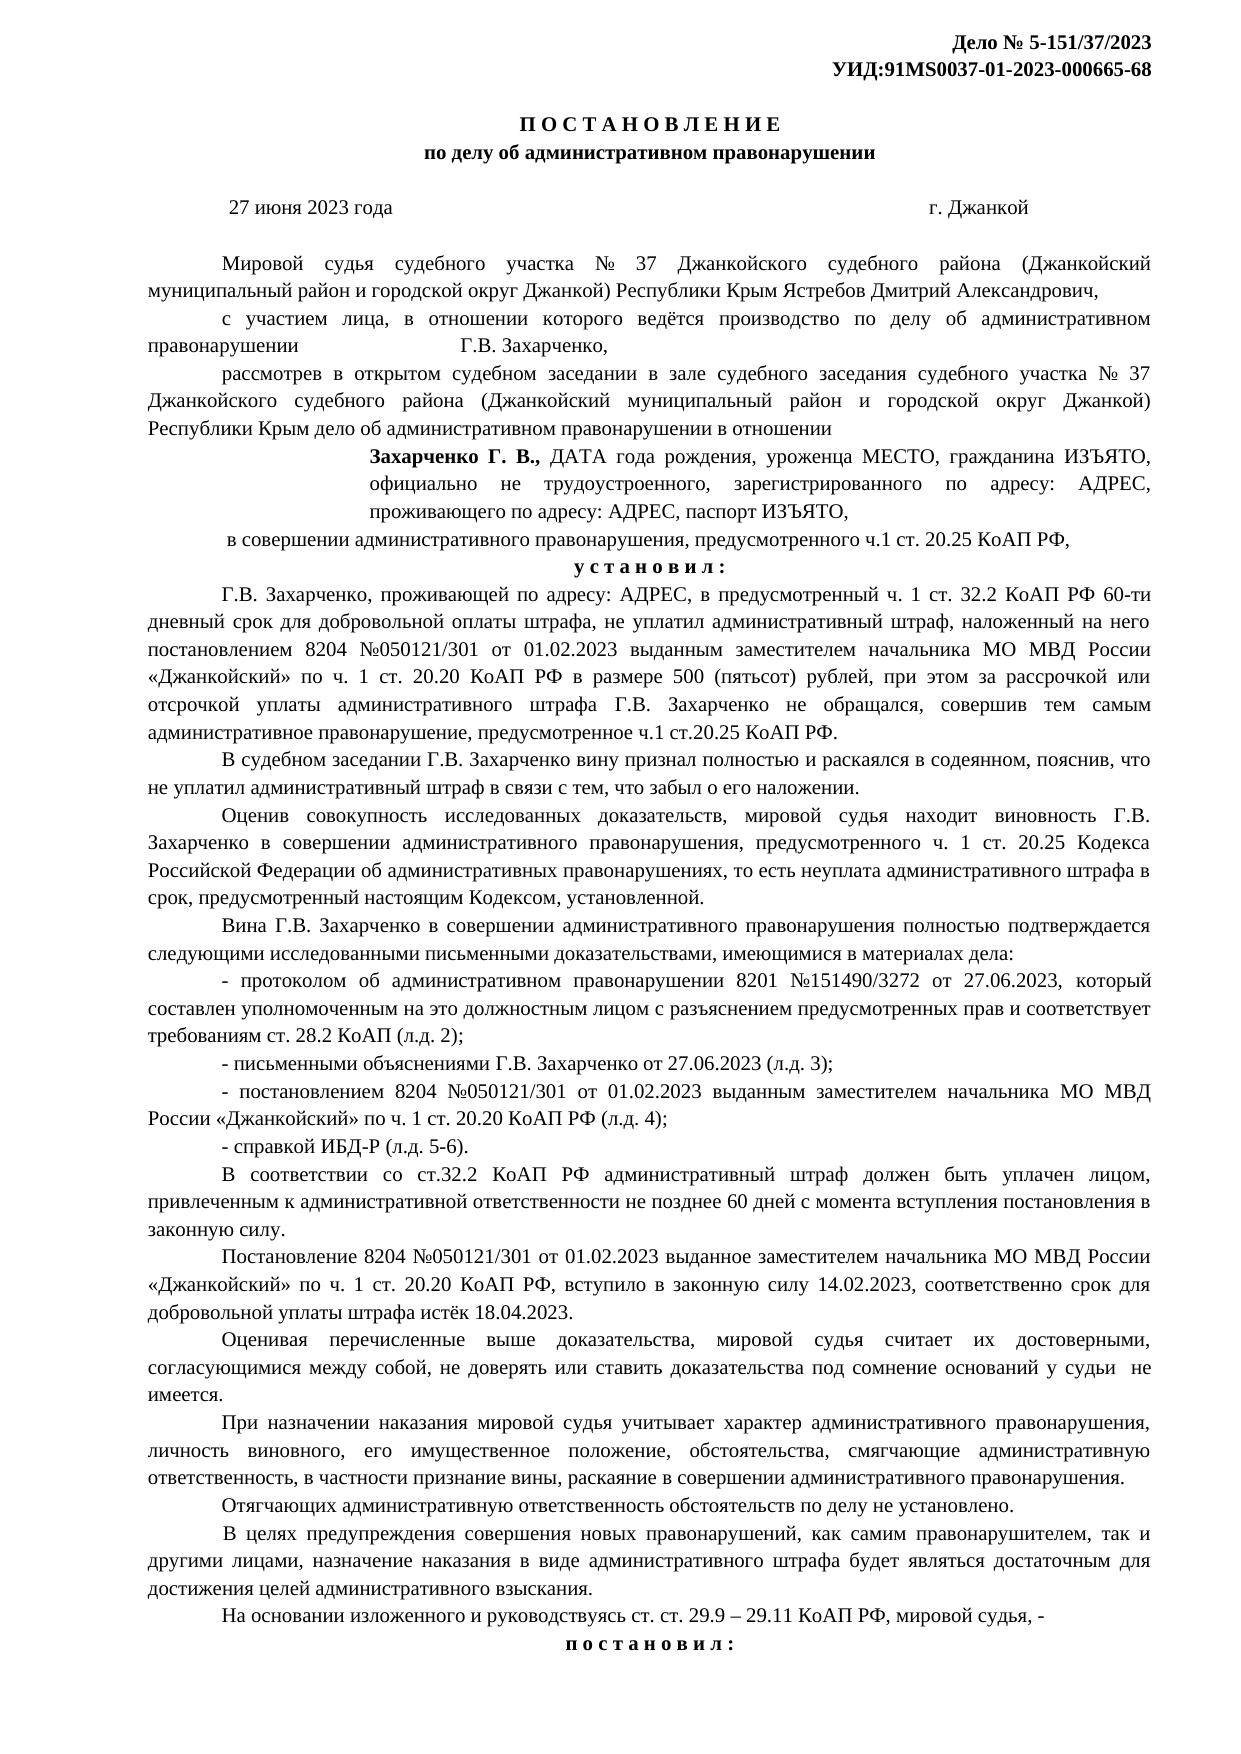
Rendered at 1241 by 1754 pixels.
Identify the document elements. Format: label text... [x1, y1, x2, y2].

text При назначении наказания мировой судья учитывает характер административного правонарушения, личность виновного, его имущественное положение, обстоятельства, смягчающие административную ответственность, в частности признание вины, раскаяние в совершении административного правонарушения. [148, 1410, 1152, 1489]
text Оценив совокупность исследованных доказательств, мировой судья находит виновность Г.В. Захарченко в совершении административного правонарушения, предусмотренного ч. 1 ст. 20.25 Кодекса Российской Федерации об административных правонарушениях, то есть неуплата административного штрафа в срок, предусмотренный настоящим Кодексом, установленной. [148, 802, 1152, 909]
text с участием лица, в отношении которого ведётся производство по делу об административном правонарушении Г.В. Захарченко, [148, 306, 1152, 357]
subtitle В судебном заседании Г.В. Захарченко вину признал полностью и раскаялся в содеянном, пояснив, что не уплатил административный штраф в связи с тем, что забыл о его наложении. [148, 747, 1152, 799]
text Г.В. Захарченко, проживающей по адресу: АДРЕС, в предусмотренный ч. 1 ст. 32.2 КоАП РФ 60-ти дневный срок для добровольной оплаты штрафа, не уплатил административный штраф, наложенный на него постановлением 8204 №050121/301 от 01.02.2023 выданным заместителем начальника МО МВД России «Джанкойский» по ч. 1 ст. 20.20 КоАП РФ в размере 500 (пятьсот) рублей, при этом за рассрочкой или отсрочкой уплаты административного штрафа Г.В. Захарченко не обращался, совершив тем самым административное правонарушение, предусмотренное ч.1 ст.20.25 КоАП РФ. [148, 582, 1152, 744]
text Захарченко Г. В., ДАТА года рождения, уроженца МЕСТО, гражданина ИЗЪЯТО, официально не трудоустроенного, зарегистрированного по адресу: АДРЕС, проживающего по адресу: АДРЕС, паспорт ИЗЪЯТО, [369, 444, 1152, 523]
text в совершении административного правонарушения, предусмотренного ч.1 ст. 20.25 КоАП РФ, [148, 526, 1152, 551]
text Отягчающих административную ответственность обстоятельств по делу не установлено. [148, 1493, 1152, 1517]
text п о с т а н о в и л : [148, 1631, 1152, 1655]
text 27 июня 2023 года г. Джанкой [148, 195, 1152, 219]
text - справкой ИБД-Р (л.д. 5-6). [148, 1134, 1152, 1158]
text Дело № 5-151/37/2023 [148, 29, 1152, 54]
text На основании изложенного и руководствуясь ст. ст. 29.9 – 29.11 КоАП РФ, мировой судья, - [148, 1603, 1152, 1627]
text П О С Т А Н О В Л Е Н И Е [148, 112, 1152, 136]
text по делу об административном правонарушении [148, 140, 1152, 164]
text - письменными объяснениями Г.В. Захарченко от 27.06.2023 (л.д. 3); [148, 1051, 1152, 1075]
text - постановлением 8204 №050121/301 от 01.02.2023 выданным заместителем начальника МО МВД России «Джанкойский» по ч. 1 ст. 20.20 КоАП РФ (л.д. 4); [148, 1079, 1152, 1130]
text Оценивая перечисленные выше доказательства, мировой судья считает их достоверными, согласующимися между собой, не доверять или ставить доказательства под сомнение оснований у судьи не имеется. [148, 1327, 1152, 1406]
text В целях предупреждения совершения новых правонарушений, как самим правонарушителем, так и другими лицами, назначение наказания в виде административного штрафа будет являться достаточным для достижения целей административного взыскания. [148, 1520, 1152, 1600]
text В соответствии со ст.32.2 КоАП РФ административный штраф должен быть уплачен лицом, привлеченным к административной ответственности не позднее 60 дней с момента вступления постановления в законную силу. [148, 1162, 1152, 1241]
text рассмотрев в открытом судебном заседании в зале судебного заседания судебного участка № 37 Джанкойского судебного района (Джанкойский муниципальный район и городской округ Джанкой) Республики Крым дело об административном правонарушении в отношении [148, 361, 1152, 440]
text Вина Г.В. Захарченко в совершении административного правонарушения полностью подтверждается следующими исследованными письменными доказательствами, имеющимися в материалах дела: [148, 913, 1152, 964]
text Мировой судья судебного участка № 37 Джанкойского судебного района (Джанкойский муниципальный район и городской округ Джанкой) Республики Крым Ястребов Дмитрий Александрович, [148, 250, 1152, 302]
text Постановление 8204 №050121/301 от 01.02.2023 выданное заместителем начальника МО МВД России «Джанкойский» по ч. 1 ст. 20.20 КоАП РФ, вступило в законную силу 14.02.2023, соответственно срок для добровольной уплаты штрафа истёк 18.04.2023. [148, 1244, 1152, 1324]
text - протоколом об административном правонарушении 8201 №151490/3272 от 27.06.2023, который составлен уполномоченным на это должностным лицом с разъяснением предусмотренных прав и соответствует требованиям ст. 28.2 КоАП (л.д. 2); [148, 968, 1152, 1047]
text у с т а н о в и л : [148, 554, 1152, 578]
text УИД:91MS0037-01-2023-000665-68 [148, 57, 1152, 81]
